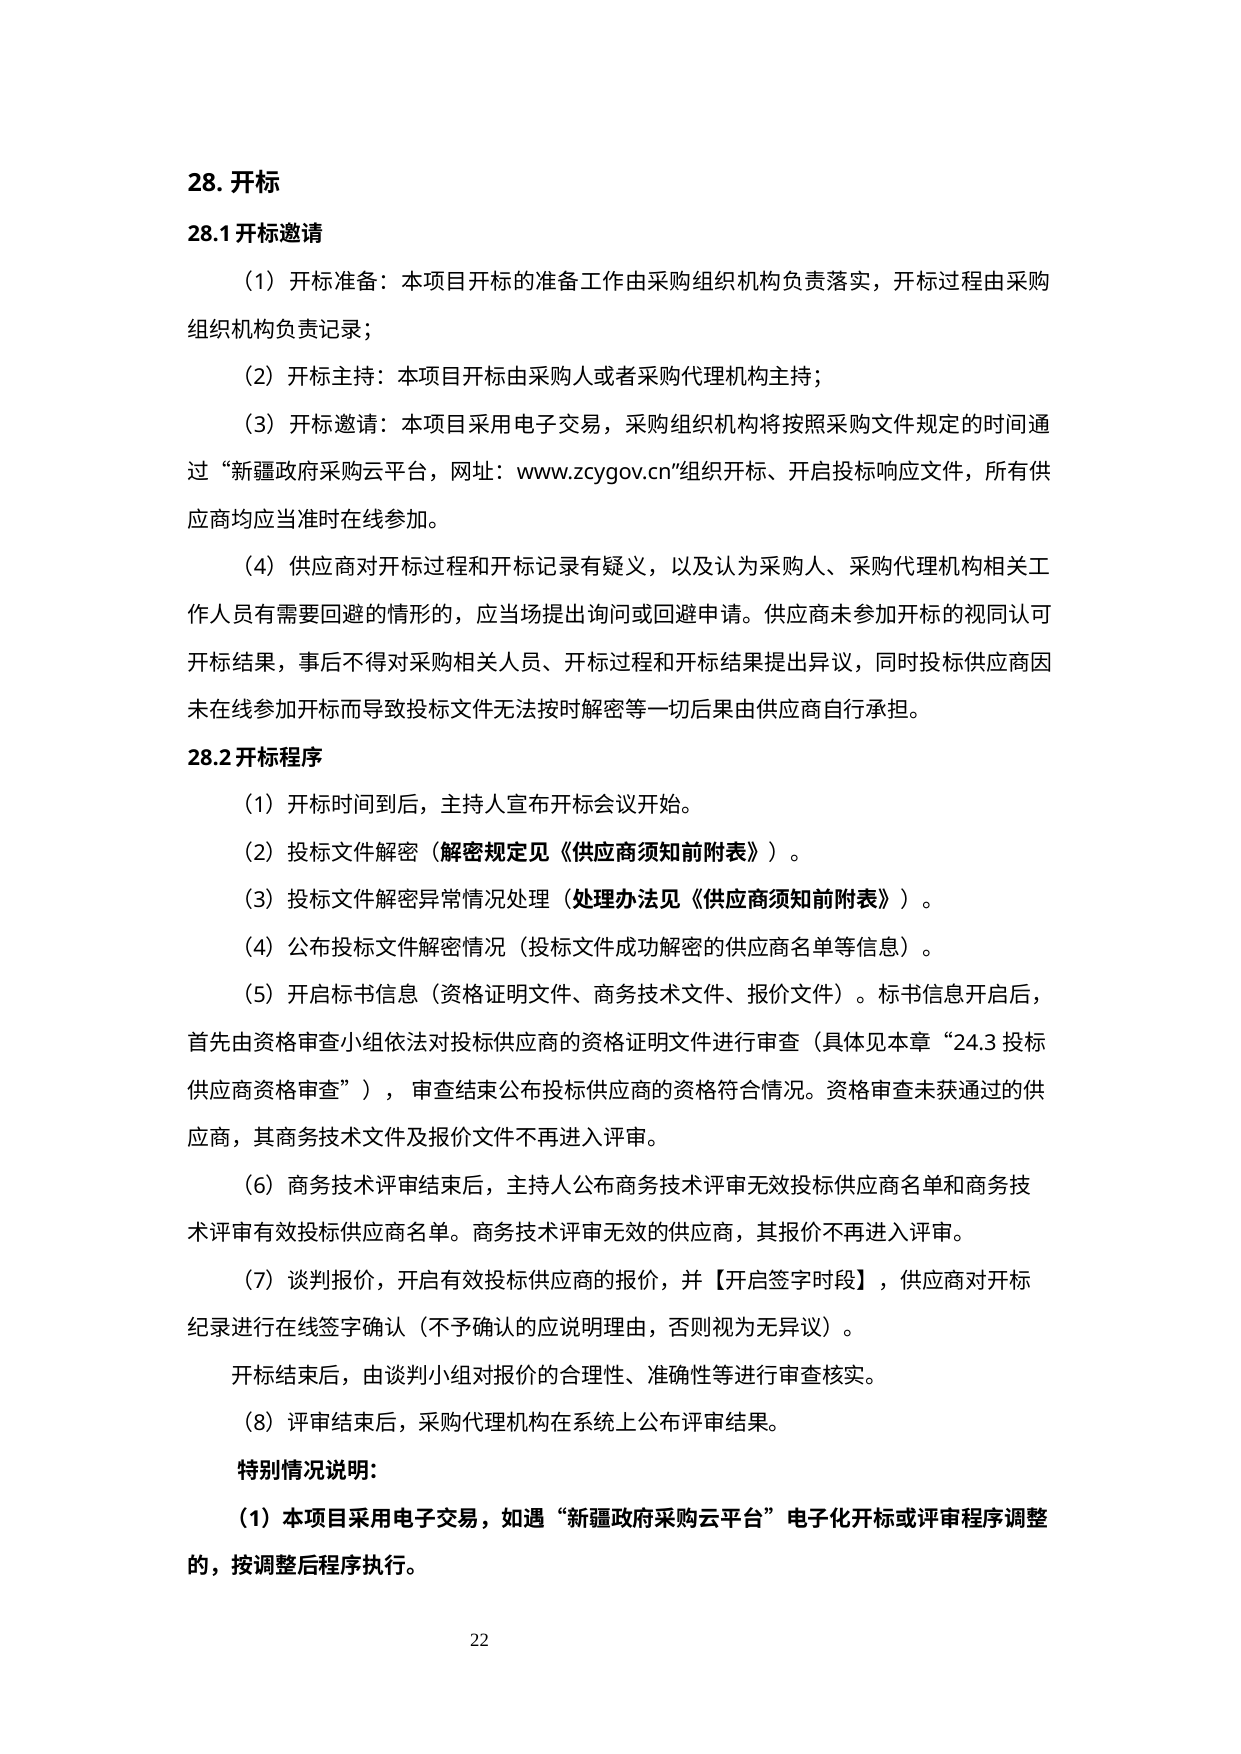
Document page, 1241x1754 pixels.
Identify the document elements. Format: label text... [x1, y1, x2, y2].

text 28.2开标程序 [187, 739, 1053, 771]
text （3）投标文件解密异常情况处理（处理办法见《供应商须知前附表》）。 [187, 882, 1053, 914]
text 28. 开标 [187, 162, 1053, 198]
text （7）谈判报价，开启有效投标供应商的报价，并【开启签字时段】，供应商对开标纪录进行在线签字确认（不予确认的应说明理由，否则视为无异议）。 [187, 1263, 1053, 1342]
text （1）开标准备：本项目开标的准备工作由采购组织机构负责落实，开标过程由采购组织机构负责记录； [187, 264, 1053, 343]
text （5）开启标书信息（资格证明文件、商务技术文件、报价文件）。标书信息开启后，首先由资格审查小组依法对投标供应商的资格证明文件进行审查（具体见本章“24.3 投标供应商资格审查”）， 审查结束公布投标供应商的资格符合情况。资格审查未获通过的供应商，其商务技术文件及报价文件不再进入评审。 [187, 977, 1053, 1152]
text （6）商务技术评审结束后，主持人公布商务技术评审无效投标供应商名单和商务技术评审有效投标供应商名单。商务技术评审无效的供应商，其报价不再进入评审。 [187, 1168, 1053, 1247]
text 28.1开标邀请 [187, 216, 1053, 248]
text （4）供应商对开标过程和开标记录有疑义，以及认为采购人、采购代理机构相关工作人员有需要回避的情形的，应当场提出询问或回避申请。供应商未参加开标的视同认可开标结果，事后不得对采购相关人员、开标过程和开标结果提出异议，同时投标供应商因未在线参加开标而导致投标文件无法按时解密等一切后果由供应商自行承担。 [187, 549, 1053, 724]
text （4）公布投标文件解密情况（投标文件成功解密的供应商名单等信息）。 [187, 930, 1053, 962]
text 开标结束后，由谈判小组对报价的合理性、准确性等进行审查核实。 [187, 1358, 1053, 1389]
text （1）开标时间到后，主持人宣布开标会议开始。 [187, 787, 1053, 819]
text （8）评审结束后，采购代理机构在系统上公布评审结果。 [187, 1405, 1053, 1437]
text 特别情况说明： [237, 1453, 1053, 1485]
text （2）开标主持：本项目开标由采购人或者采购代理机构主持； [187, 359, 1053, 391]
text （1）本项目采用电子交易，如遇“新疆政府采购云平台”电子化开标或评审程序调整的，按调整后程序执行。 [187, 1501, 1053, 1580]
text （3）开标邀请：本项目采用电子交易，采购组织机构将按照采购文件规定的时间通过“新疆政府采购云平台，网址：www.zcygov.cn”组织开标、开启投标响应文件，所有供应商均应当准时在线参加。 [187, 407, 1053, 533]
text （2）投标文件解密（解密规定见《供应商须知前附表》）。 [187, 835, 1053, 866]
